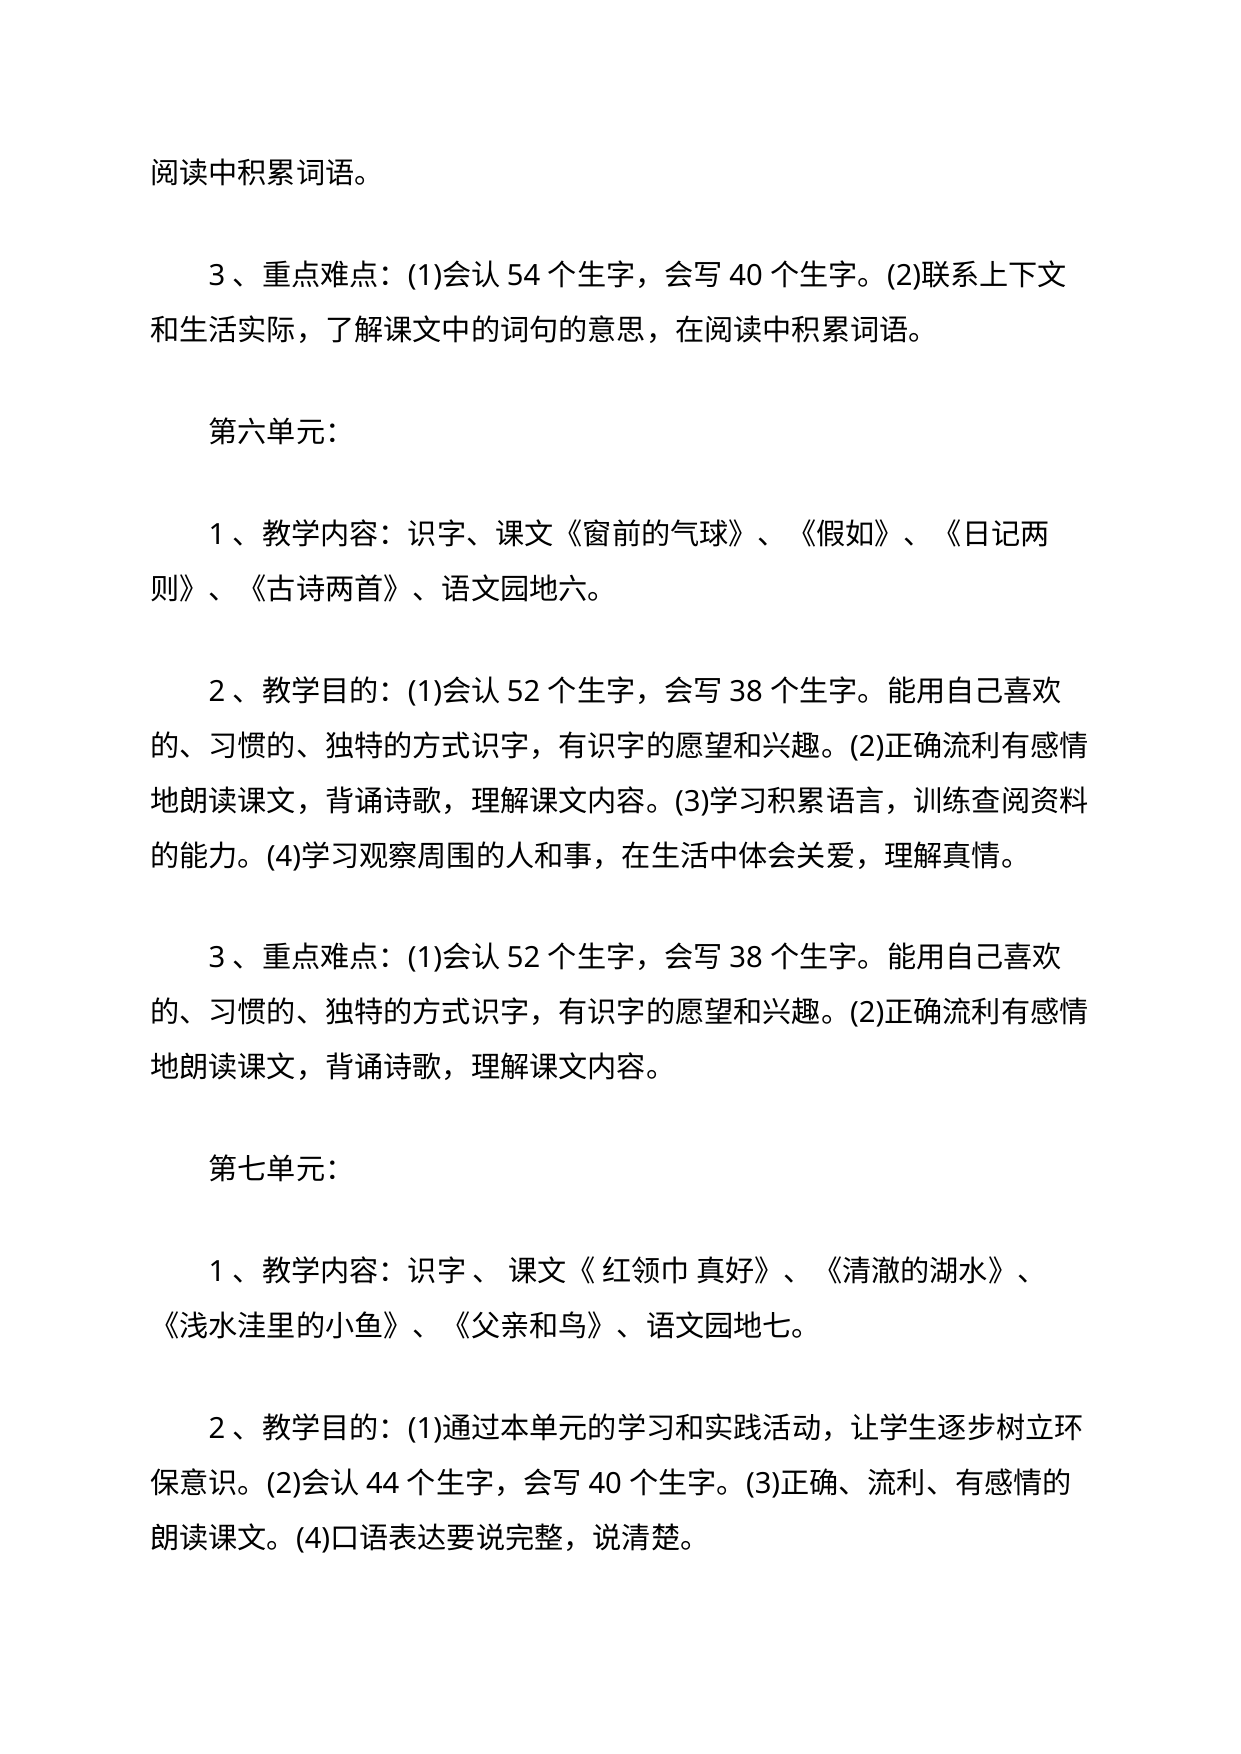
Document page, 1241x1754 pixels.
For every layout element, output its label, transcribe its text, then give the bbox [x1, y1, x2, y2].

text 1 、教学内容：识字、课文《窗前的气球》、《假如》、《日记两则》、《古诗两首》、语文园地六。 [150, 510, 1090, 608]
text 2 、教学目的：(1)会认 52 个生字，会写 38 个生字。能用自己喜欢的、习惯的、独特的方式识字，有识字的愿望和兴趣。(2)正确流利有感情地朗读课文，背诵诗歌，理解课文内容。(3)学习积累语言，训练查阅资料的能力。(4)学习观察周围的人和事，在生活中体会关爱，理解真情。 [150, 667, 1090, 874]
text 3 、重点难点：(1)会认 54 个生字，会写 40 个生字。(2)联系上下文和生活实际，了解课文中的词句的意思，在阅读中积累词语。 [150, 252, 1090, 349]
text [150, 150, 1090, 192]
text 3 、重点难点：(1)会认 52 个生字，会写 38 个生字。能用自己喜欢的、习惯的、独特的方式识字，有识字的愿望和兴趣。(2)正确流利有感情地朗读课文，背诵诗歌，理解课文内容。 [150, 934, 1090, 1086]
text 2 、教学目的：(1)通过本单元的学习和实践活动，让学生逐步树立环保意识。(2)会认 44 个生字，会写 40 个生字。(3)正确、流利、有感情的朗读课文。(4)口语表达要说完整，说清楚。 [150, 1404, 1090, 1557]
text 第六单元： [150, 408, 1090, 451]
text 第七单元： [150, 1146, 1090, 1188]
text 1 、教学内容：识字 、 课文《 红领巾 真好》、《清澈的湖水》、《浅水洼里的小鱼》、《父亲和鸟》、语文园地七。 [150, 1248, 1090, 1345]
